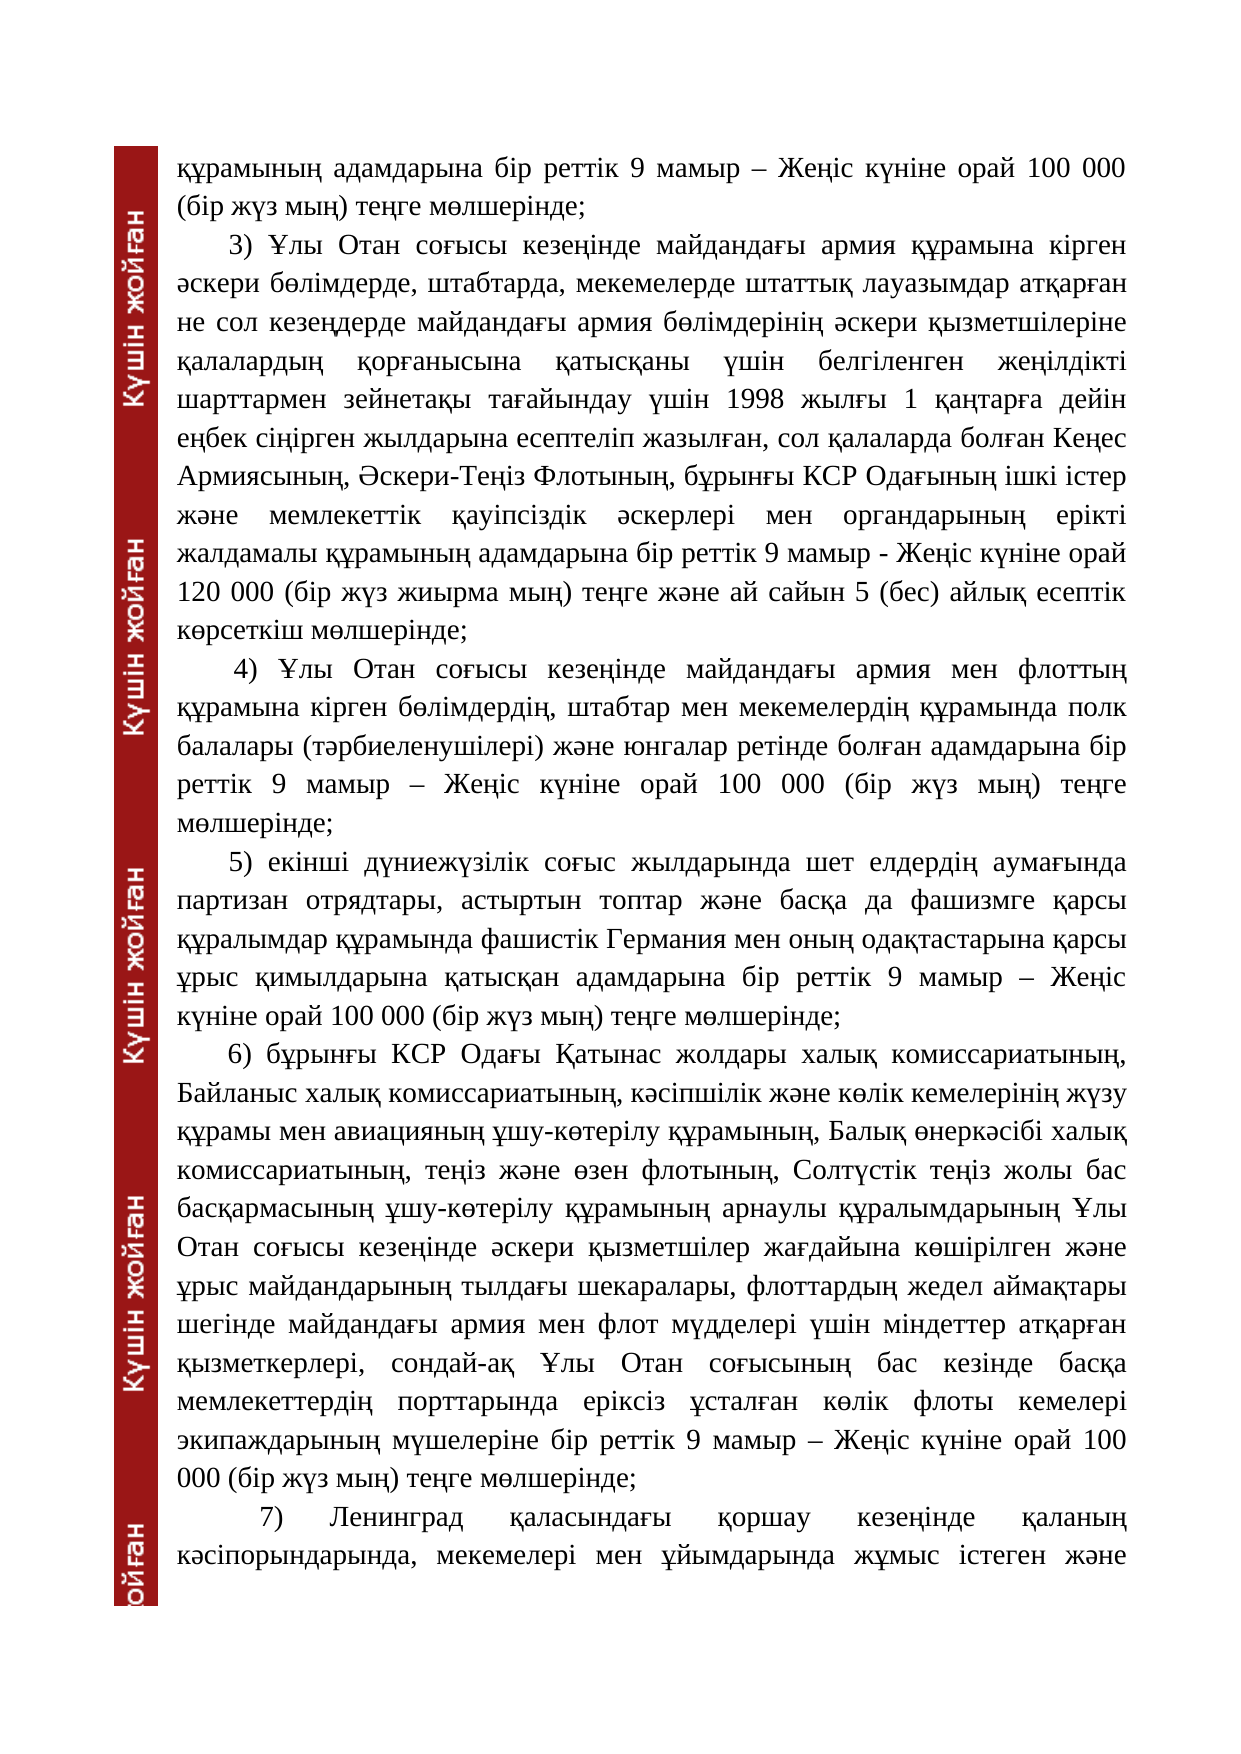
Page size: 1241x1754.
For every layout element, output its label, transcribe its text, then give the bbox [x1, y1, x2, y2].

text 5) екiншi дүниежүзiлiк соғыс жылдарында шет елдердiң аумағында партизан отрядтары, астыртын топтар және басқа да фашизмге қарсы құралымдар құрамында фашистiк Германия мен оның одақтастарына қарсы ұрыс қимылдарына қатысқан адамдарына бір реттік 9 мамыр – Жеңіс күніне орай 100 000 (бір жүз мың) теңге мөлшерінде; [112, 844, 1128, 1031]
text 6) бұрынғы КСР Одағы Қатынас жолдары халық комиссариатының, Байланыс халық комиссариатының, кәсiпшiлiк және көлiк кемелерiнiң жүзу құрамы мен авиацияның ұшу-көтерілу құрамының, Балық өнеркәсiбi халық комиссариатының, теңiз және өзен флотының, Солтүстiк теңiз жолы бас басқармасының ұшу-көтерілу құрамының арнаулы құралымдарының Ұлы Отан соғысы кезеңінде әскери қызметшiлер жағдайына көшiрiлген және ұрыс майдандарының тылдағы шекаралары, флоттардың жедел аймақтары шегiнде майдандағы армия мен флот мүдделерi үшін мiндеттер атқарған қызметкерлерi, сондай-ақ Ұлы Отан соғысының бас кезiнде басқа мемлекеттердiң порттарында еріксіз ұсталған көлiк флоты кемелерi экипаждарының мүшелерiне бір реттік 9 мамыр – Жеңіс күніне орай 100 000 (бір жүз мың) теңге мөлшерінде; [112, 1036, 1128, 1494]
picture [114, 222, 158, 227]
picture [114, 646, 158, 651]
picture [114, 1031, 158, 1036]
text 4) Ұлы Отан соғысы кезеңінде майдандағы армия мен флоттың құрамына кiрген бөлiмдердiң, штабтар мен мекемелердiң құрамында полк балалары (тәрбиеленушiлерi) және юнгалар ретiнде болған адамдарына бір реттік 9 мамыр – Жеңіс күніне орай 100 000 (бір жүз мың) теңге мөлшерінде; [112, 651, 1128, 839]
picture [114, 839, 158, 844]
text 3) Ұлы Отан соғысы кезеңінде майдандағы армия құрамына кiрген әскери бөлiмдерде, штабтарда, мекемелерде штаттық лауазымдар атқарған не сол кезеңдерде майдандағы армия бөлiмдерiнің әскери қызметшілеріне қалалардың қорғанысына қатысқаны үшін белгiленген жеңiлдiкті шарттармен зейнетақы тағайындау үшiн 1998 жылғы 1 қаңтарға дейiн еңбек сіңірген жылдарына есептеліп жазылған, сол қалаларда болған Кеңес Армиясының, Әскери-Теңiз Флотының, бұрынғы КСР Одағының iшкi iстер және мемлекеттiк қауiпсiздiк әскерлерi мен органдарының еріктi жалдамалы құрамының адамдарына бір реттік 9 мамыр - Жеңіс күніне орай 120 000 (бір жүз жиырма мың) теңге және ай сайын 5 (бес) айлық есептік көрсеткіш мөлшерінде; [112, 227, 1128, 646]
picture [114, 1571, 158, 1606]
picture [114, 1494, 158, 1499]
picture [114, 146, 158, 150]
